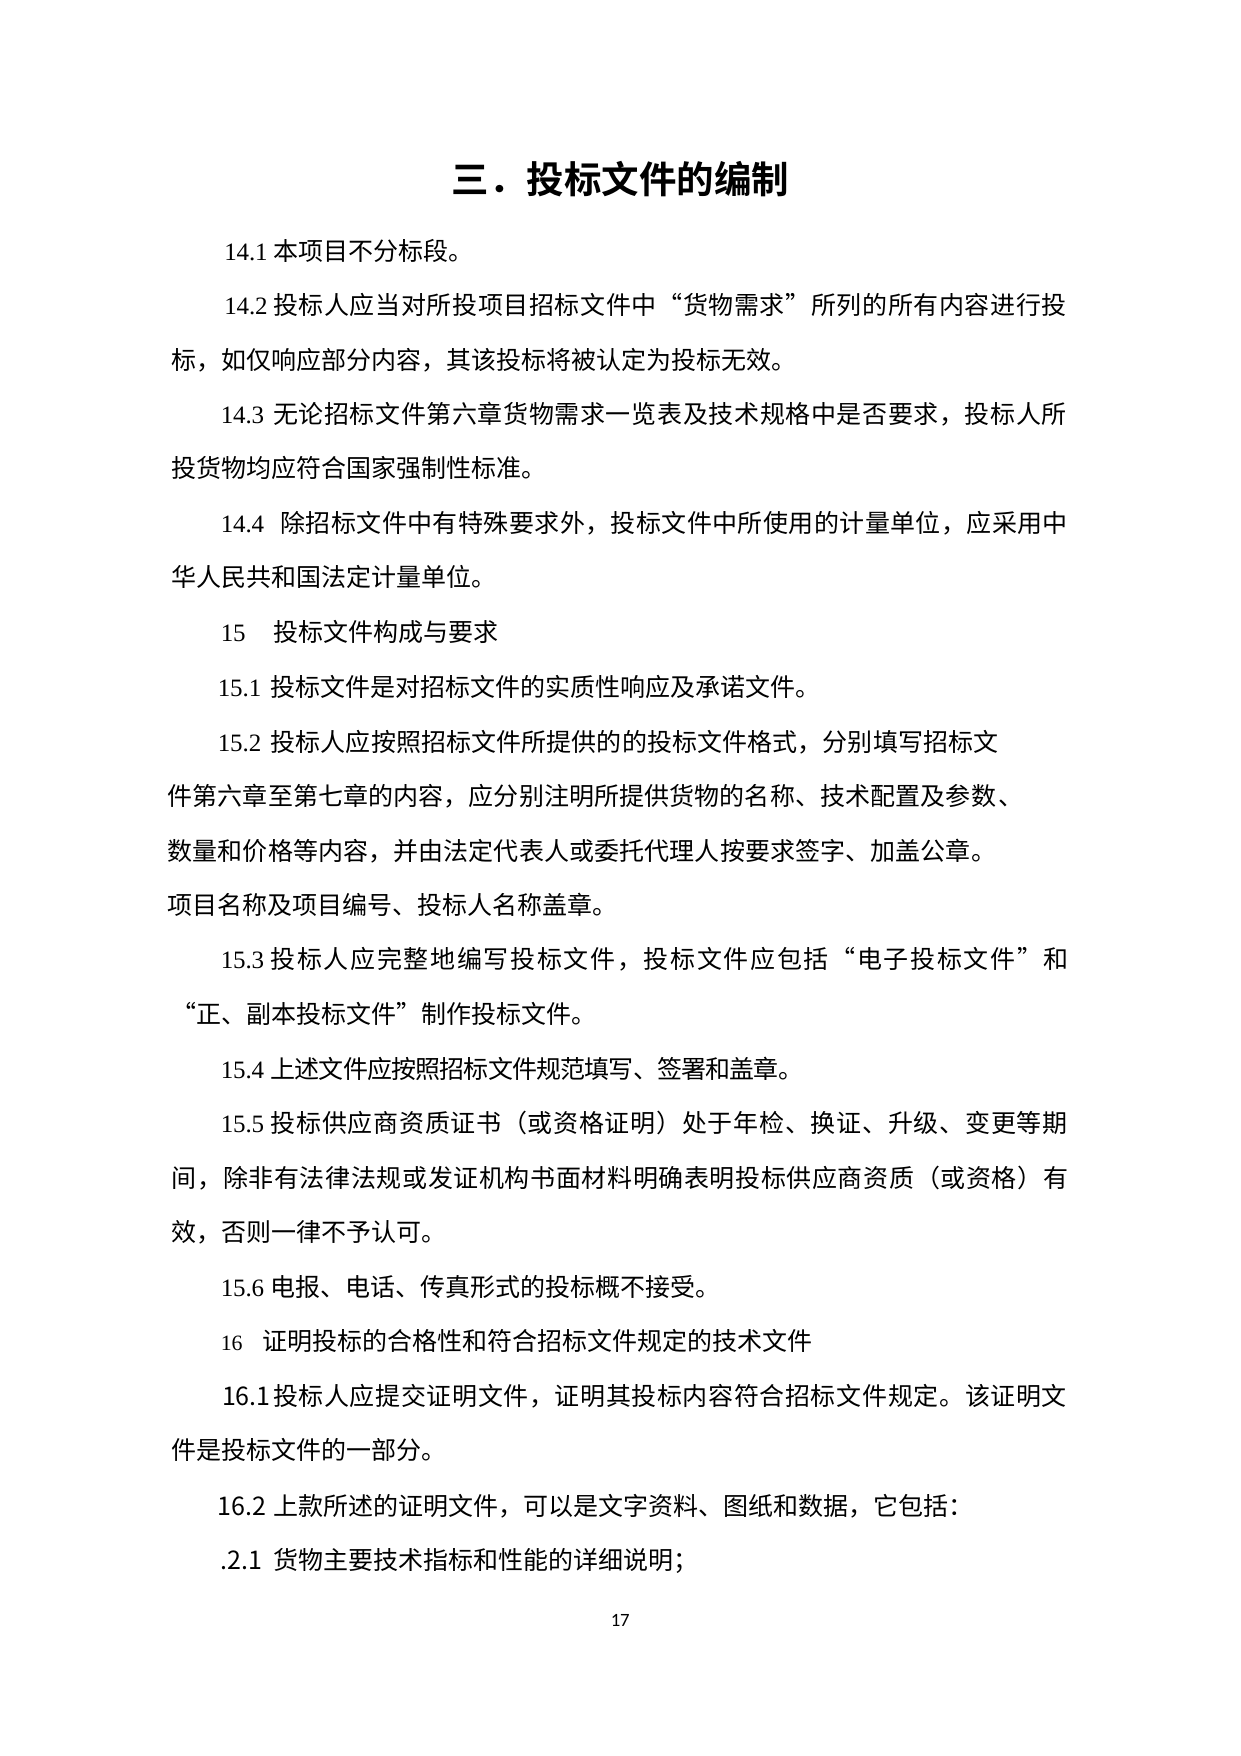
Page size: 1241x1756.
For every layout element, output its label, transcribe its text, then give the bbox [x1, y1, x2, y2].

list 投标人应当对所投项目招标文件中“货物需求”所列的所有内容进行投标，如仅响应部分内容，其该投标将被认定为投标无效。 [172, 286, 1069, 376]
list 投标文件是对招标文件的实质性响应及承诺文件。 [167, 667, 998, 703]
list 无论招标文件第六章货物需求一览表及技术规格中是否要求，投标人所投货物均应符合国家强制性标准。 [172, 394, 1069, 485]
list 投标人应完整地编写投标文件，投标文件应包括“电子投标文件”和“正、副本投标文件”制作投标文件。 [172, 940, 1069, 1031]
list 货物主要技术指标和性能的详细说明； [172, 1540, 1069, 1577]
list 电报、电话、传真形式的投标概不接受。 [172, 1267, 1105, 1303]
list 投标文件构成与要求 [172, 612, 1105, 648]
list 本项目不分标段。 [172, 231, 1105, 268]
list 上述文件应按照招标文件规范填写、签署和盖章。 [172, 1049, 1069, 1086]
list 证明投标的合格性和符合招标文件规定的技术文件 [172, 1321, 1105, 1358]
list 投标人应按照招标文件所提供的的投标文件格式，分别填写招标文件第六章至第七章的内容，应分别注明所提供货物的名称、技术配置及参数、数量和价格等内容，并由法定代表人或委托代理人按要求签字、加盖公章。项目名称及项目编号、投标人名称盖章。 [167, 722, 998, 922]
list 上款所述的证明文件，可以是文字资料、图纸和数据，它包括： [167, 1486, 998, 1522]
subtitle 三．投标文件的编制 [112, 150, 1128, 204]
list 除招标文件中有特殊要求外，投标文件中所使用的计量单位，应采用中华人民共和国法定计量单位。 [172, 503, 1069, 594]
list 投标人应提交证明文件，证明其投标内容符合招标文件规定。该证明文件是投标文件的一部分。 [172, 1376, 1069, 1467]
list 投标供应商资质证书（或资格证明）处于年检、换证、升级、变更等期间，除非有法律法规或发证机构书面材料明确表明投标供应商资质（或资格）有效，否则一律不予认可。 [172, 1104, 1069, 1249]
